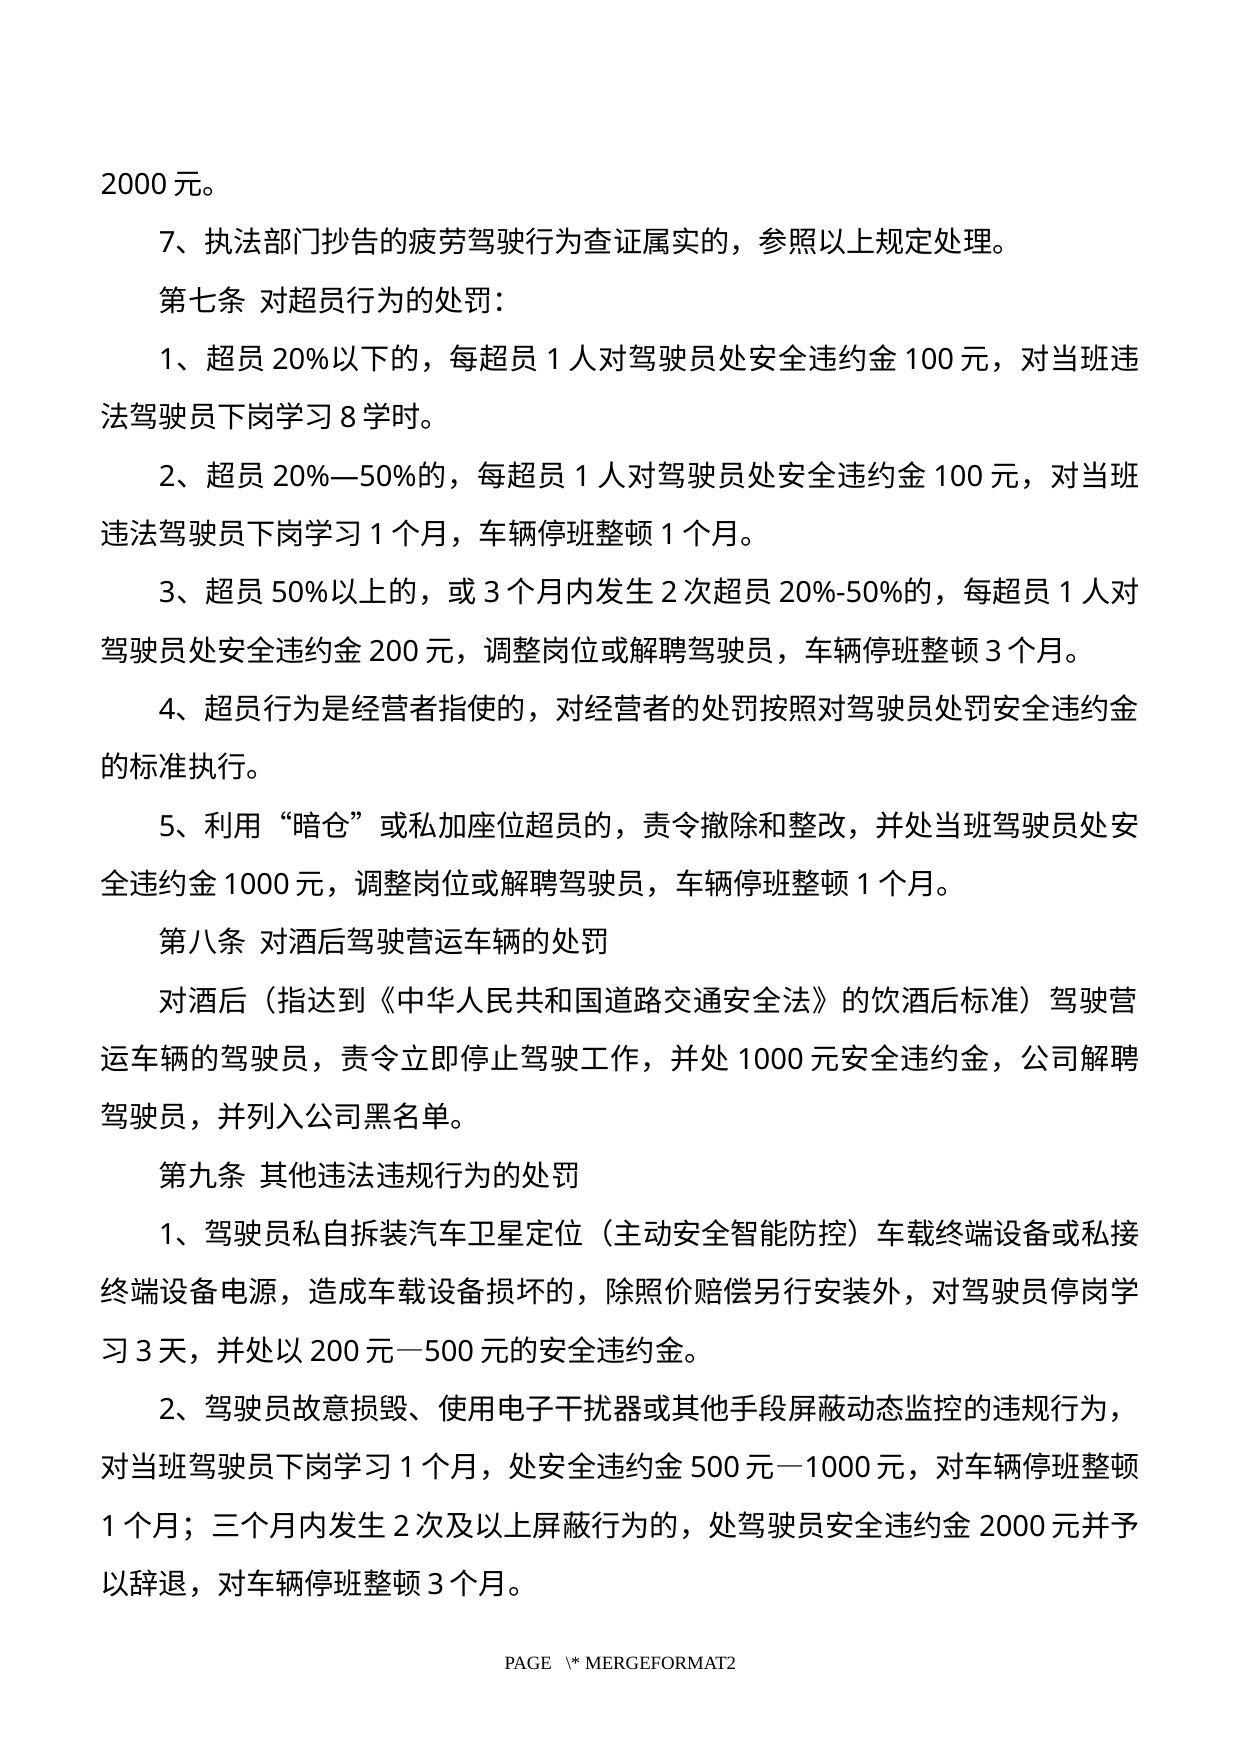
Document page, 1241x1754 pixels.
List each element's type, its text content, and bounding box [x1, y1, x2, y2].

text 第八条 对酒后驾驶营运车辆的处罚 [100, 906, 1140, 964]
text 2、驾驶员故意损毁、使用电子干扰器或其他手段屏蔽动态监控的违规行为，对当班驾驶员下岗学习1个月，处安全违约金500元—1000元，对车辆停班整顿1个月；三个月内发生2次及以上屏蔽行为的，处驾驶员安全违约金2000元并予以辞退，对车辆停班整顿3个月。 [100, 1373, 1140, 1606]
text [100, 148, 1140, 206]
text 第七条 对超员行为的处罚： [100, 264, 1140, 323]
text 对酒后（指达到《中华人民共和国道路交通安全法》的饮酒后标准）驾驶营运车辆的驾驶员，责令立即停止驾驶工作，并处1000元安全违约金，公司解聘驾驶员，并列入公司黑名单。 [100, 964, 1140, 1139]
text 4、超员行为是经营者指使的，对经营者的处罚按照对驾驶员处罚安全违约金的标准执行。 [100, 673, 1140, 789]
text 1、超员20%以下的，每超员1人对驾驶员处安全违约金100元，对当班违法驾驶员下岗学习8学时。 [100, 323, 1140, 439]
text 1、驾驶员私自拆装汽车卫星定位（主动安全智能防控）车载终端设备或私接终端设备电源，造成车载设备损坏的，除照价赔偿另行安装外，对驾驶员停岗学习3天，并处以200元—500元的安全违约金。 [100, 1198, 1140, 1373]
text 5、利用“暗仓”或私加座位超员的，责令撤除和整改，并处当班驾驶员处安全违约金1000元，调整岗位或解聘驾驶员，车辆停班整顿1个月。 [100, 789, 1140, 906]
text 2、超员20%—50%的，每超员1人对驾驶员处安全违约金100元，对当班违法驾驶员下岗学习1个月，车辆停班整顿1个月。 [100, 439, 1140, 556]
text 7、执法部门抄告的疲劳驾驶行为查证属实的，参照以上规定处理。 [100, 206, 1140, 264]
text 第九条 其他违法违规行为的处罚 [100, 1139, 1140, 1198]
text 3、超员50%以上的，或3个月内发生2次超员20%-50%的，每超员1人对驾驶员处安全违约金200元，调整岗位或解聘驾驶员，车辆停班整顿3个月。 [100, 556, 1140, 673]
